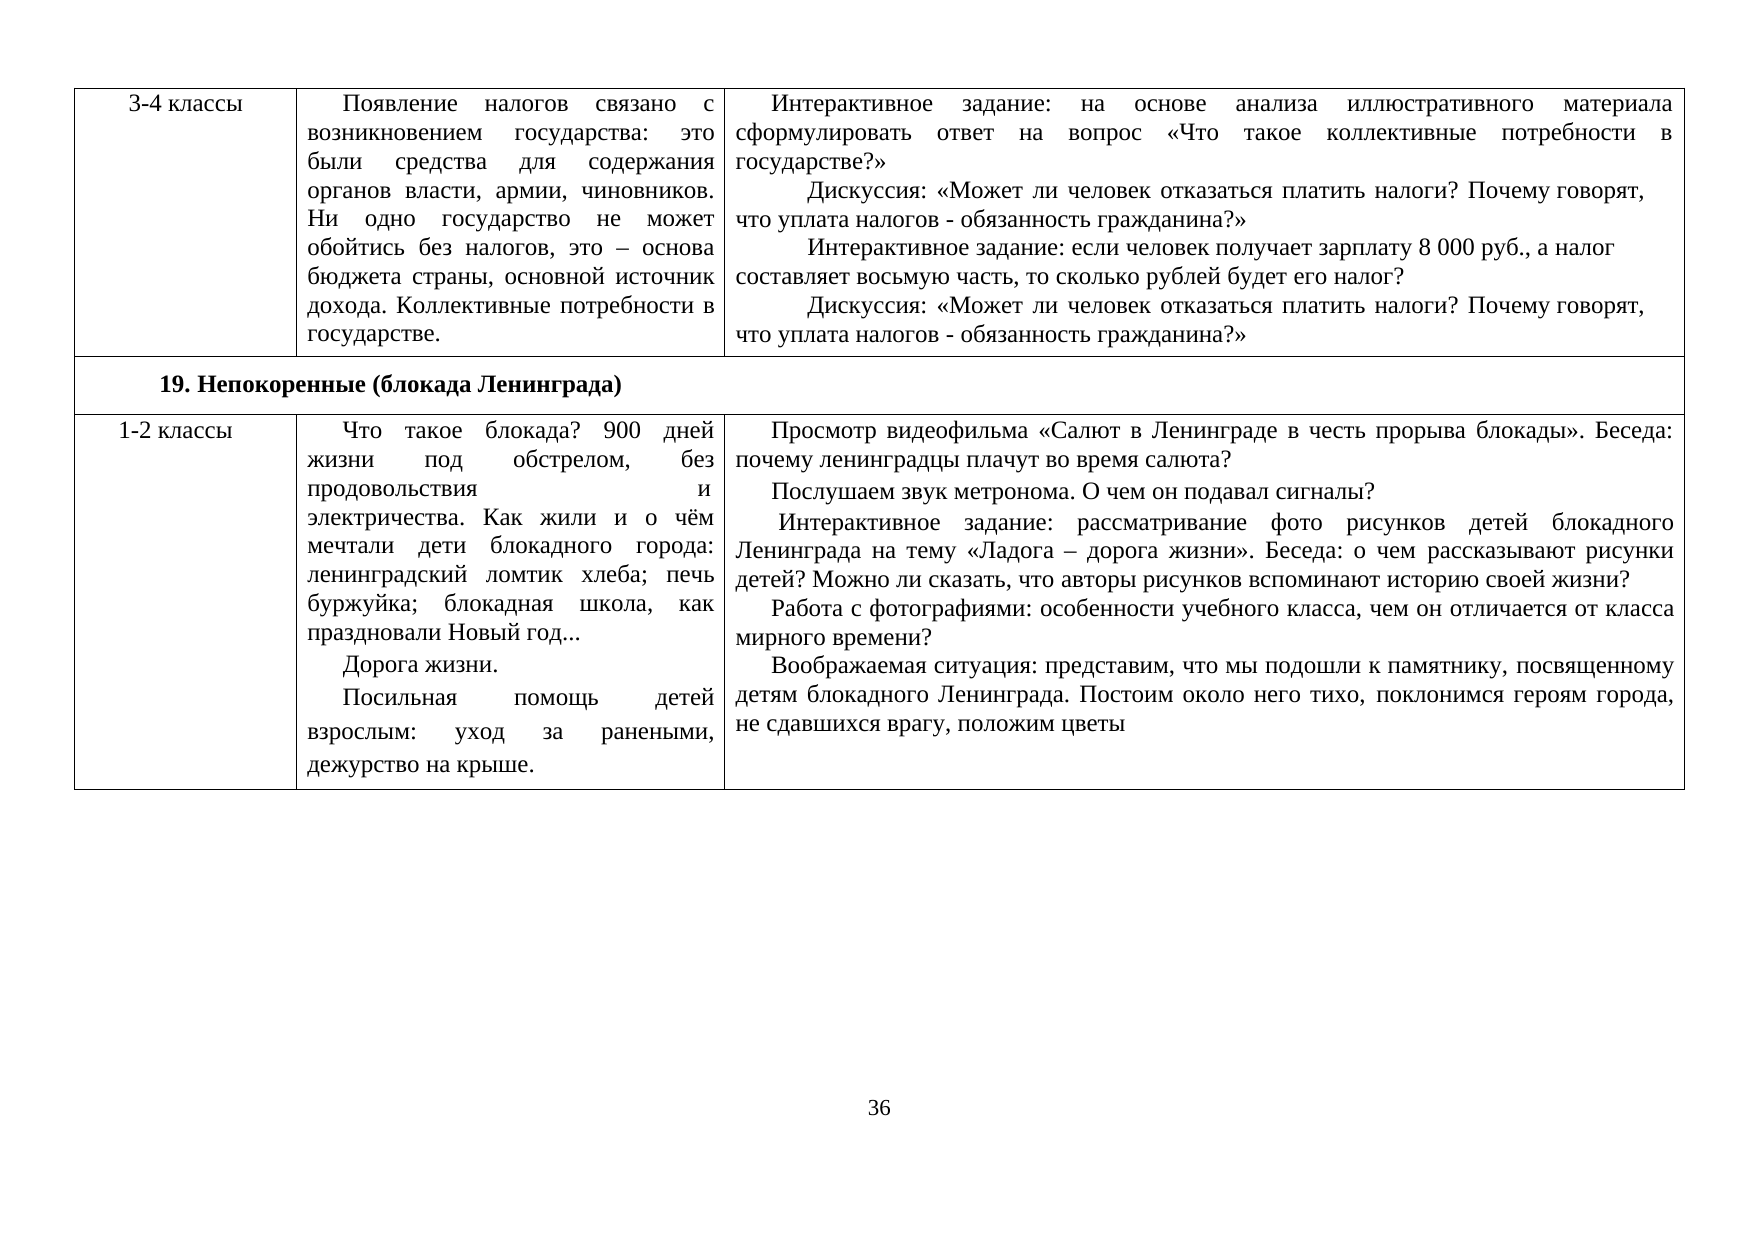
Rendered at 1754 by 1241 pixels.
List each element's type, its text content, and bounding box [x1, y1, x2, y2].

table_cell 19. Непокоренные (блокада Ленинграда) [75, 357, 1684, 414]
table_cell Интерактивное задание: на основе анализа иллюстративного материала сформулировать ответ на вопрос «Что такое коллективные потребности в государстве?» Дискуссия: «Может ли человек отказаться платить налоги? Почему говорят, что уплата налогов - обязанность гражданина?» Интерактивное задание: если человек получает зарплату 8 000 руб., а налог составляет восьмую часть, то сколько рублей будет его налог? Дискуссия: «Может ли человек отказаться платить налоги? Почему говорят, что уплата налогов - обязанность гражданина?» [725, 89, 1684, 356]
table_cell Появление налогов связано с возникновением государства: это были средства для содержания органов власти, армии, чиновников. Ни одно государство не может обойтись без налогов, это – основа бюджета страны, основной источник дохода. Коллективные потребности в государстве. [297, 89, 724, 356]
table_cell Просмотр видеофильма «Салют в Ленинграде в честь прорыва блокады». Беседа: почему ленинградцы плачут во время салюта? Послушаем звук метронома. О чем он подавал сигналы? Интерактивное задание: рассматривание фото рисунков детей блокадного Ленинграда на тему «Ладога – дорога жизни». Беседа: о чем рассказывают рисунки детей? Можно ли сказать, что авторы рисунков вспоминают историю своей жизни? Работа с фотографиями: особенности учебного класса, чем он отличается от класса мирного времени? Воображаемая ситуация: представим, что мы подошли к памятнику, посвященному детям блокадного Ленинграда. Постоим около него тихо, поклонимся героям города, не сдавшихся врагу, положим цветы [725, 415, 1684, 789]
table_cell 3-4 классы [75, 89, 296, 356]
table_cell Что такое блокада? 900 дней жизни под обстрелом, без продовольствия и электричества. Как жили и о чём мечтали дети блокадного города: ленинградский ломтик хлеба; печь буржуйка; блокадная школа, как праздновали Новый год... Дорога жизни. Посильная помощь детей взрослым: уход за ранеными, дежурство на крыше. [297, 415, 724, 789]
table_cell 1-2 классы [75, 415, 296, 789]
